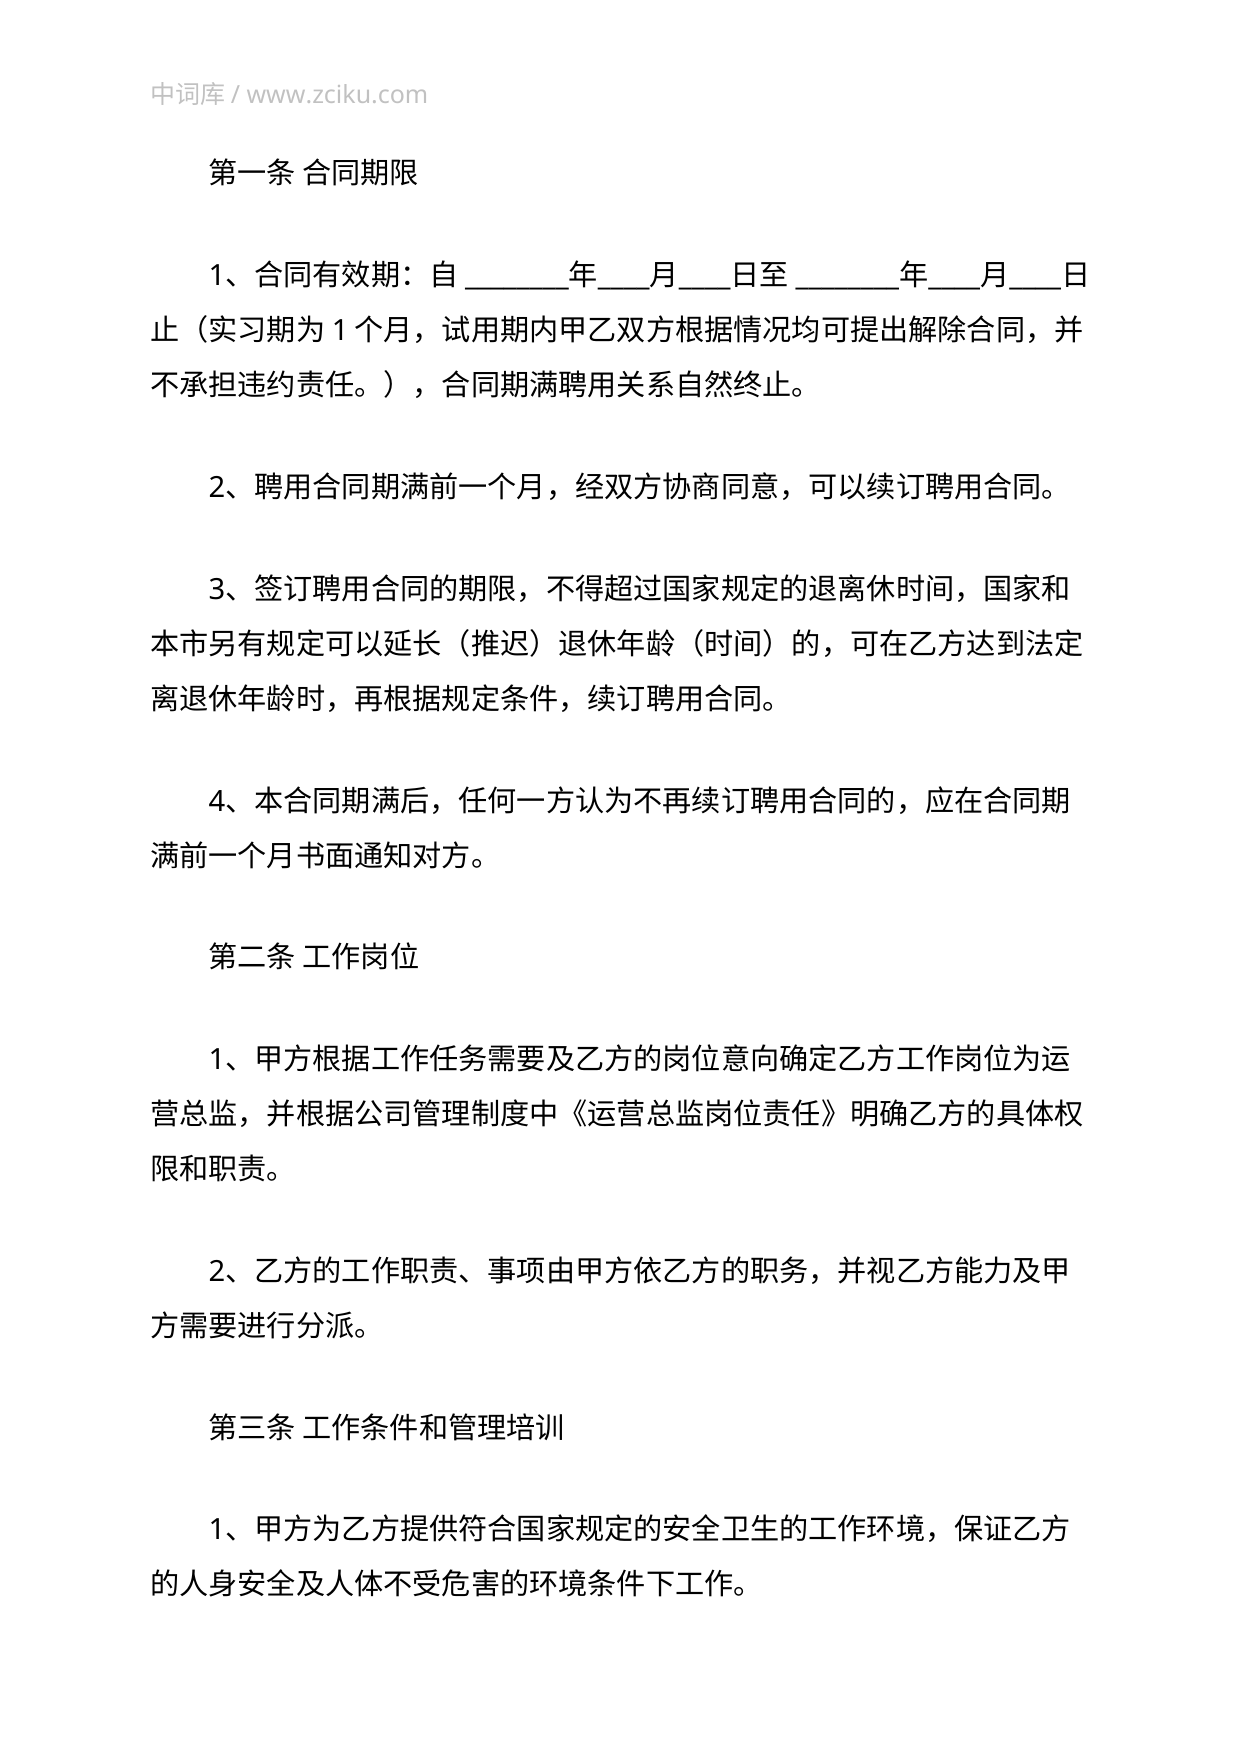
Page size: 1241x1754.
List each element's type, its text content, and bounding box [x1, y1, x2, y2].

text 1、甲方根据工作任务需要及乙方的岗位意向确定乙方工作岗位为运营总监，并根据公司管理制度中《运营总监岗位责任》明确乙方的具体权限和职责。 [150, 1036, 1090, 1188]
text 2、乙方的工作职责、事项由甲方依乙方的职务，并视乙方能力及甲方需要进行分派。 [150, 1247, 1090, 1345]
text 1、合同有效期：自 ________年____月____日至 ________年____月____日止（实习期为 1个月，试用期内甲乙双方根据情况均可提出解除合同，并不承担违约责任。），合同期满聘用关系自然终止。 [150, 252, 1090, 404]
text 第二条 工作岗位 [150, 934, 1090, 976]
text 第三条 工作条件和管理培训 [150, 1404, 1090, 1446]
text 第一条 合同期限 [150, 150, 1090, 192]
text 2、聘用合同期满前一个月，经双方协商同意，可以续订聘用合同。 [150, 463, 1090, 506]
text 3、签订聘用合同的期限，不得超过国家规定的退离休时间，国家和本市另有规定可以延长（推迟）退休年龄（时间）的，可在乙方达到法定离退休年龄时，再根据规定条件，续订聘用合同。 [150, 566, 1090, 718]
text 4、本合同期满后，任何一方认为不再续订聘用合同的，应在合同期满前一个月书面通知对方。 [150, 777, 1090, 874]
text 1、甲方为乙方提供符合国家规定的安全卫生的工作环境，保证乙方的人身安全及人体不受危害的环境条件下工作。 [150, 1506, 1090, 1603]
